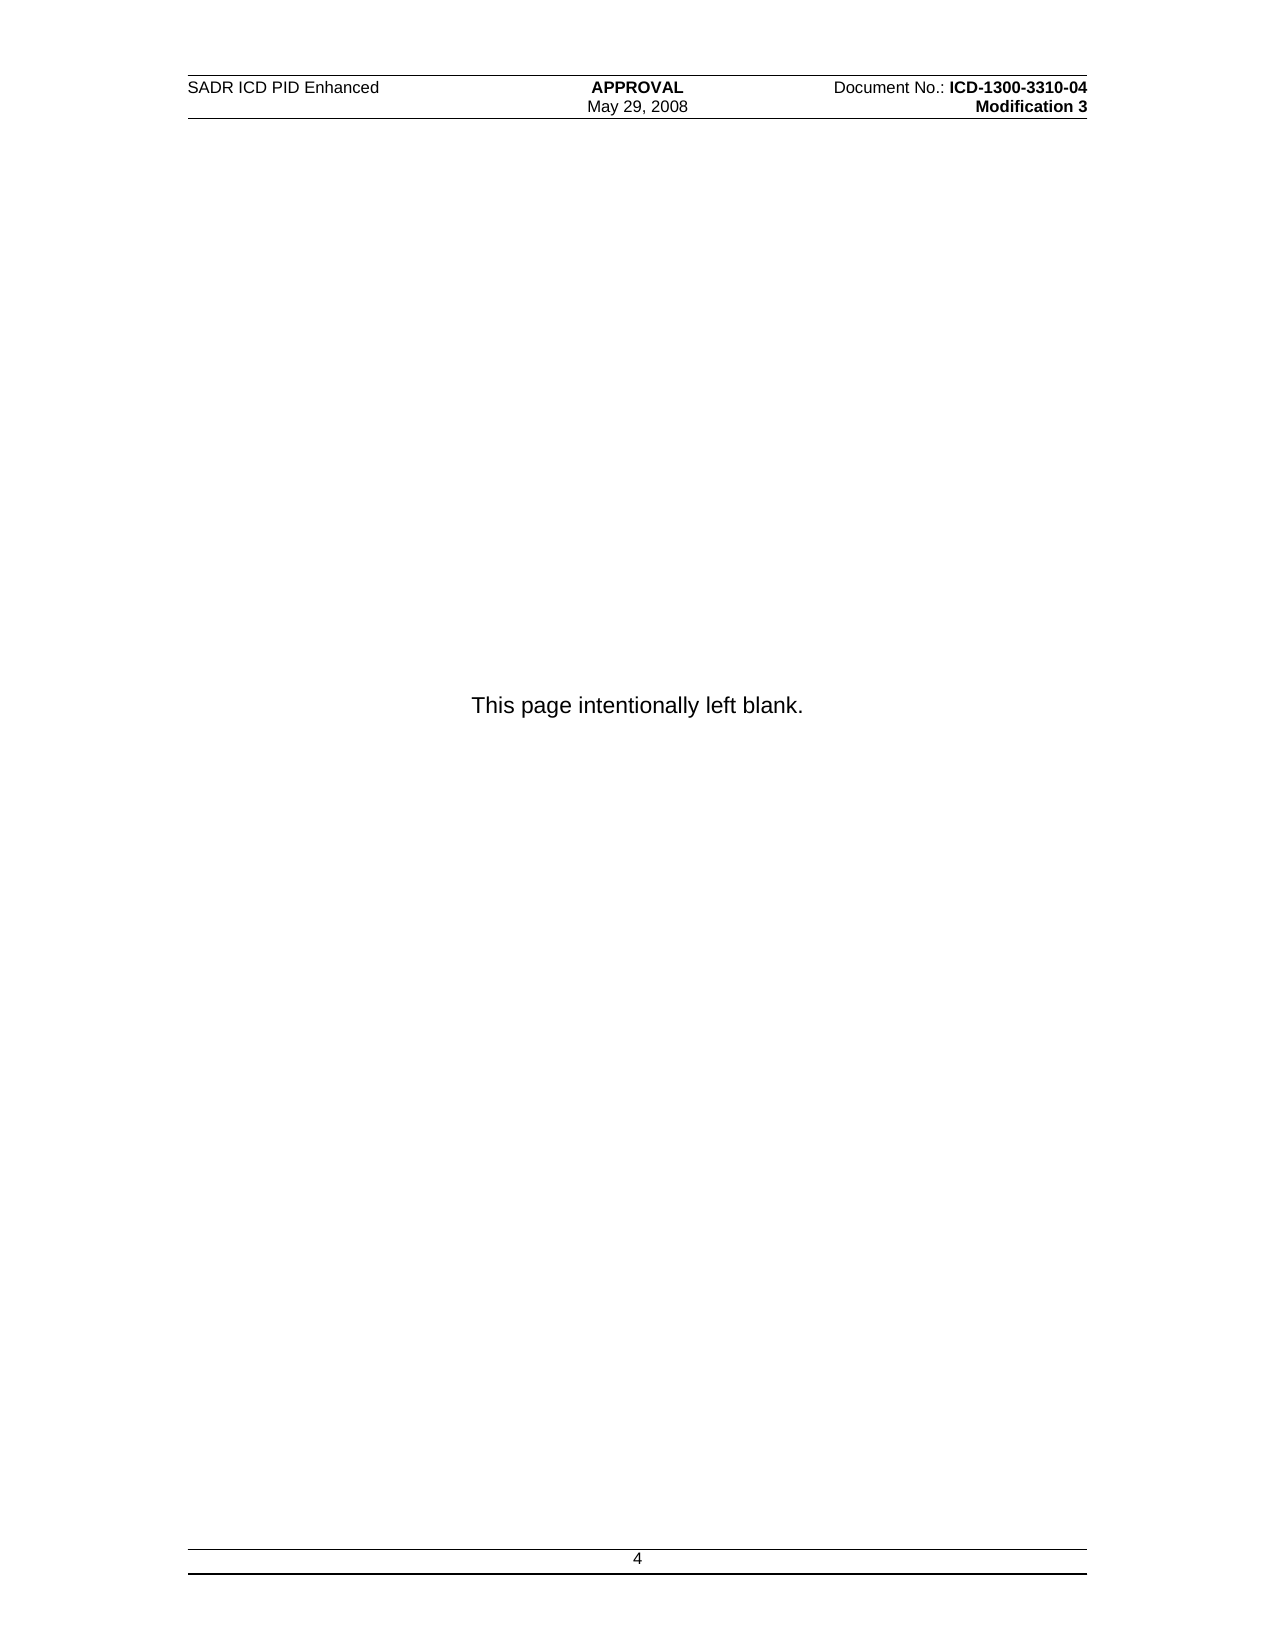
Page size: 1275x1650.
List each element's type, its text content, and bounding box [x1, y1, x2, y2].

text This page intentionally left blank. [187, 692, 1087, 719]
